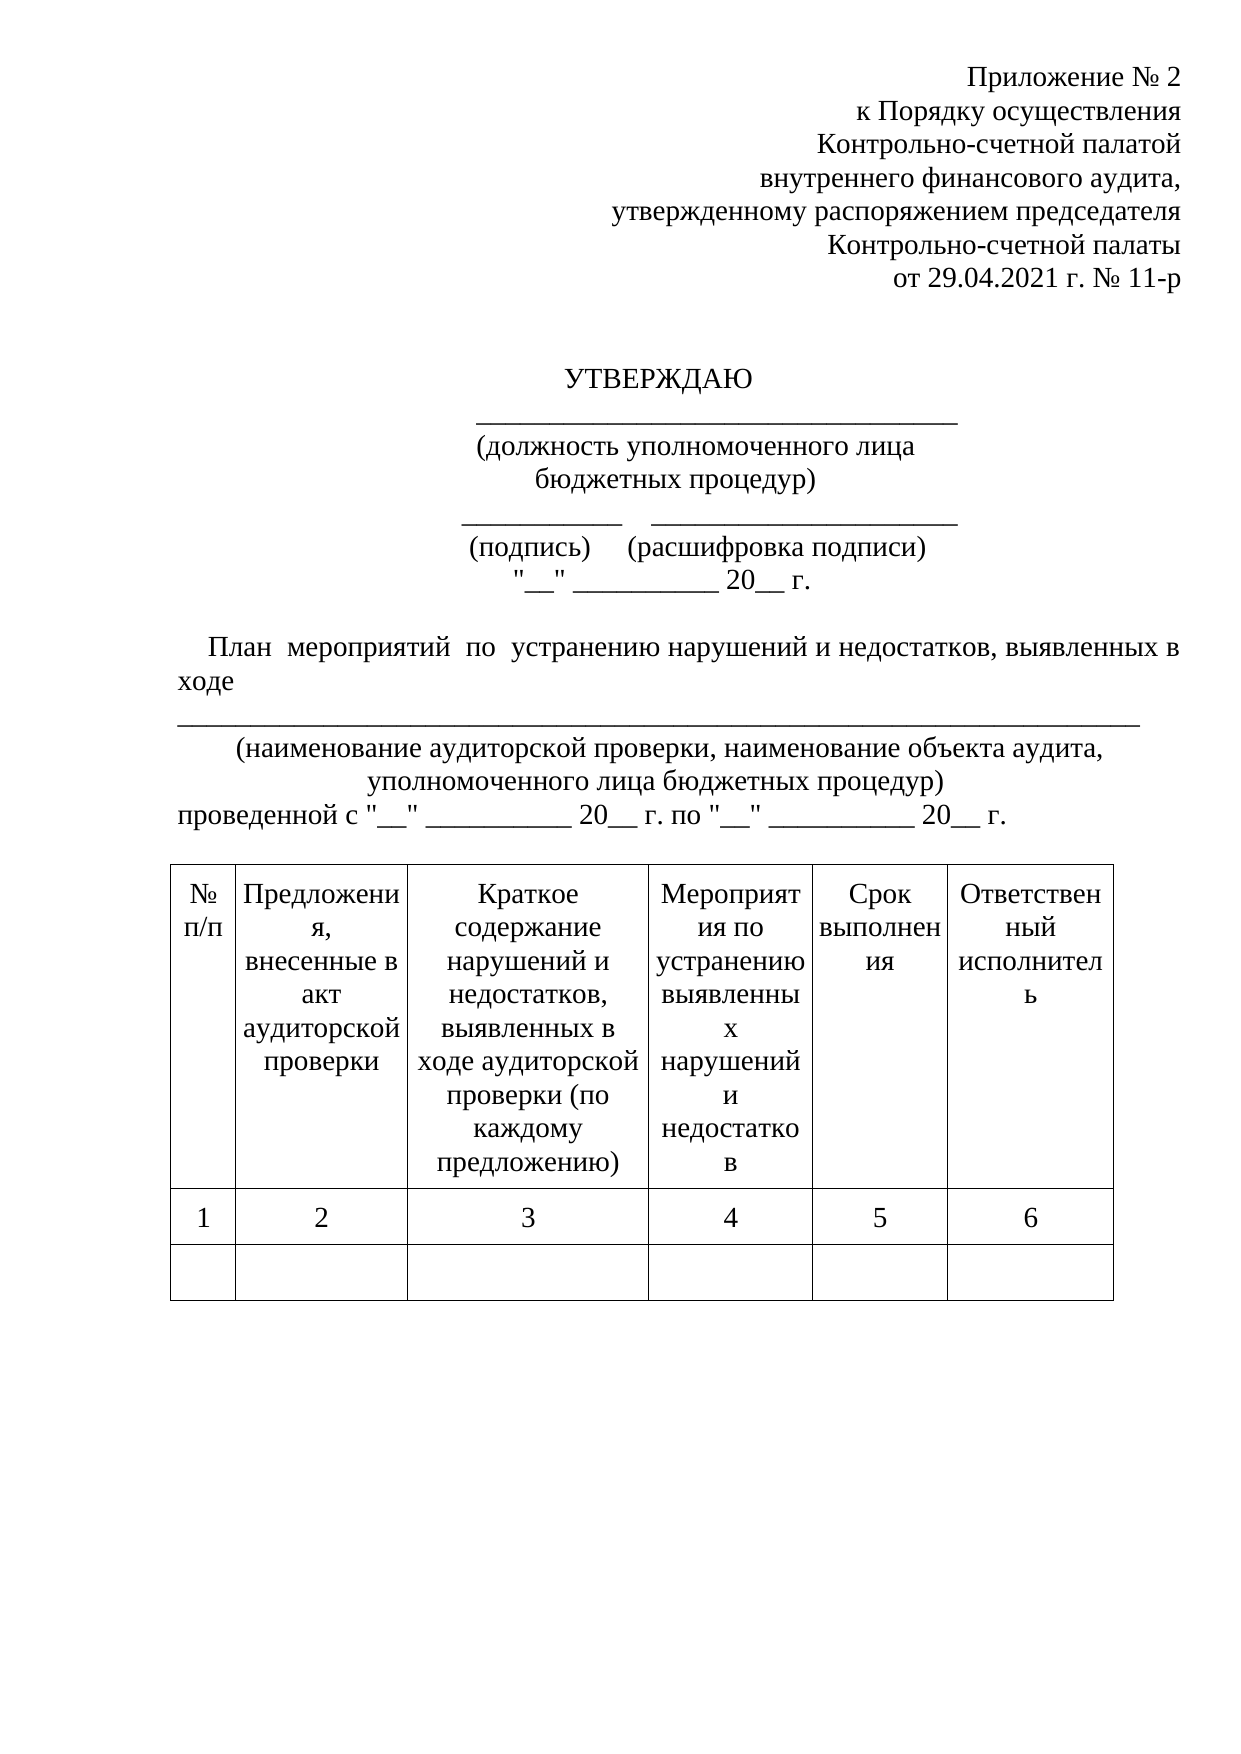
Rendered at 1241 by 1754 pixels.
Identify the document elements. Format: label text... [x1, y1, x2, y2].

text утвержденному распоряжением председателя [177, 193, 1181, 227]
table_cell [948, 1245, 1113, 1300]
text (подпись) (расшифровка подписи) [177, 529, 1181, 562]
text "__" __________ 20__ г. [177, 562, 1181, 596]
table_cell 2 [236, 1189, 407, 1244]
text ___________ _____________________ [177, 495, 1181, 529]
table_header Предложения, внесенные в акт аудиторской проверки [236, 865, 407, 1188]
text (должность уполномоченного лица [177, 428, 1181, 462]
text _________________________________ [177, 394, 1181, 428]
text (наименование аудиторской проверки, наименование объекта аудита, [177, 730, 1181, 763]
text Приложение № 2 [177, 59, 1181, 93]
table_cell 5 [813, 1189, 947, 1244]
table_cell 4 [649, 1189, 812, 1244]
table_header Мероприятия по устранению выявленных нарушений и недостатков [649, 865, 812, 1188]
text Контрольно-счетной палаты [177, 227, 1181, 260]
table_header № п/п [171, 865, 235, 1188]
table_cell [813, 1245, 947, 1300]
text проведенной с "__" __________ 20__ г. по "__" __________ 20__ г. [177, 797, 1181, 831]
text уполномоченного лица бюджетных процедур) [177, 763, 1181, 797]
text к Порядку осуществления [177, 93, 1181, 126]
table_cell 1 [171, 1189, 235, 1244]
table_cell [171, 1245, 235, 1300]
text УТВЕРЖДАЮ [177, 361, 1181, 394]
table_cell [236, 1245, 407, 1300]
table_cell [649, 1245, 812, 1300]
text внутреннего финансового аудита, [177, 160, 1181, 193]
table_header Срок выполнения [813, 865, 947, 1188]
text Контрольно-счетной палатой [177, 126, 1181, 160]
text от 29.04.2021 г. № 11-р [177, 260, 1181, 294]
table_header Краткое содержание нарушений и недостатков, выявленных в ходе аудиторской проверки (по каждому предложению) [408, 865, 648, 1188]
table_cell 3 [408, 1189, 648, 1244]
table_cell [408, 1245, 648, 1300]
text План мероприятий по устранению нарушений и недостатков, выявленных в ходе __________________________________________________________________ [177, 629, 1181, 730]
table_cell 6 [948, 1189, 1113, 1244]
table_header Ответственный исполнитель [948, 865, 1113, 1188]
text бюджетных процедур) [177, 462, 1181, 495]
